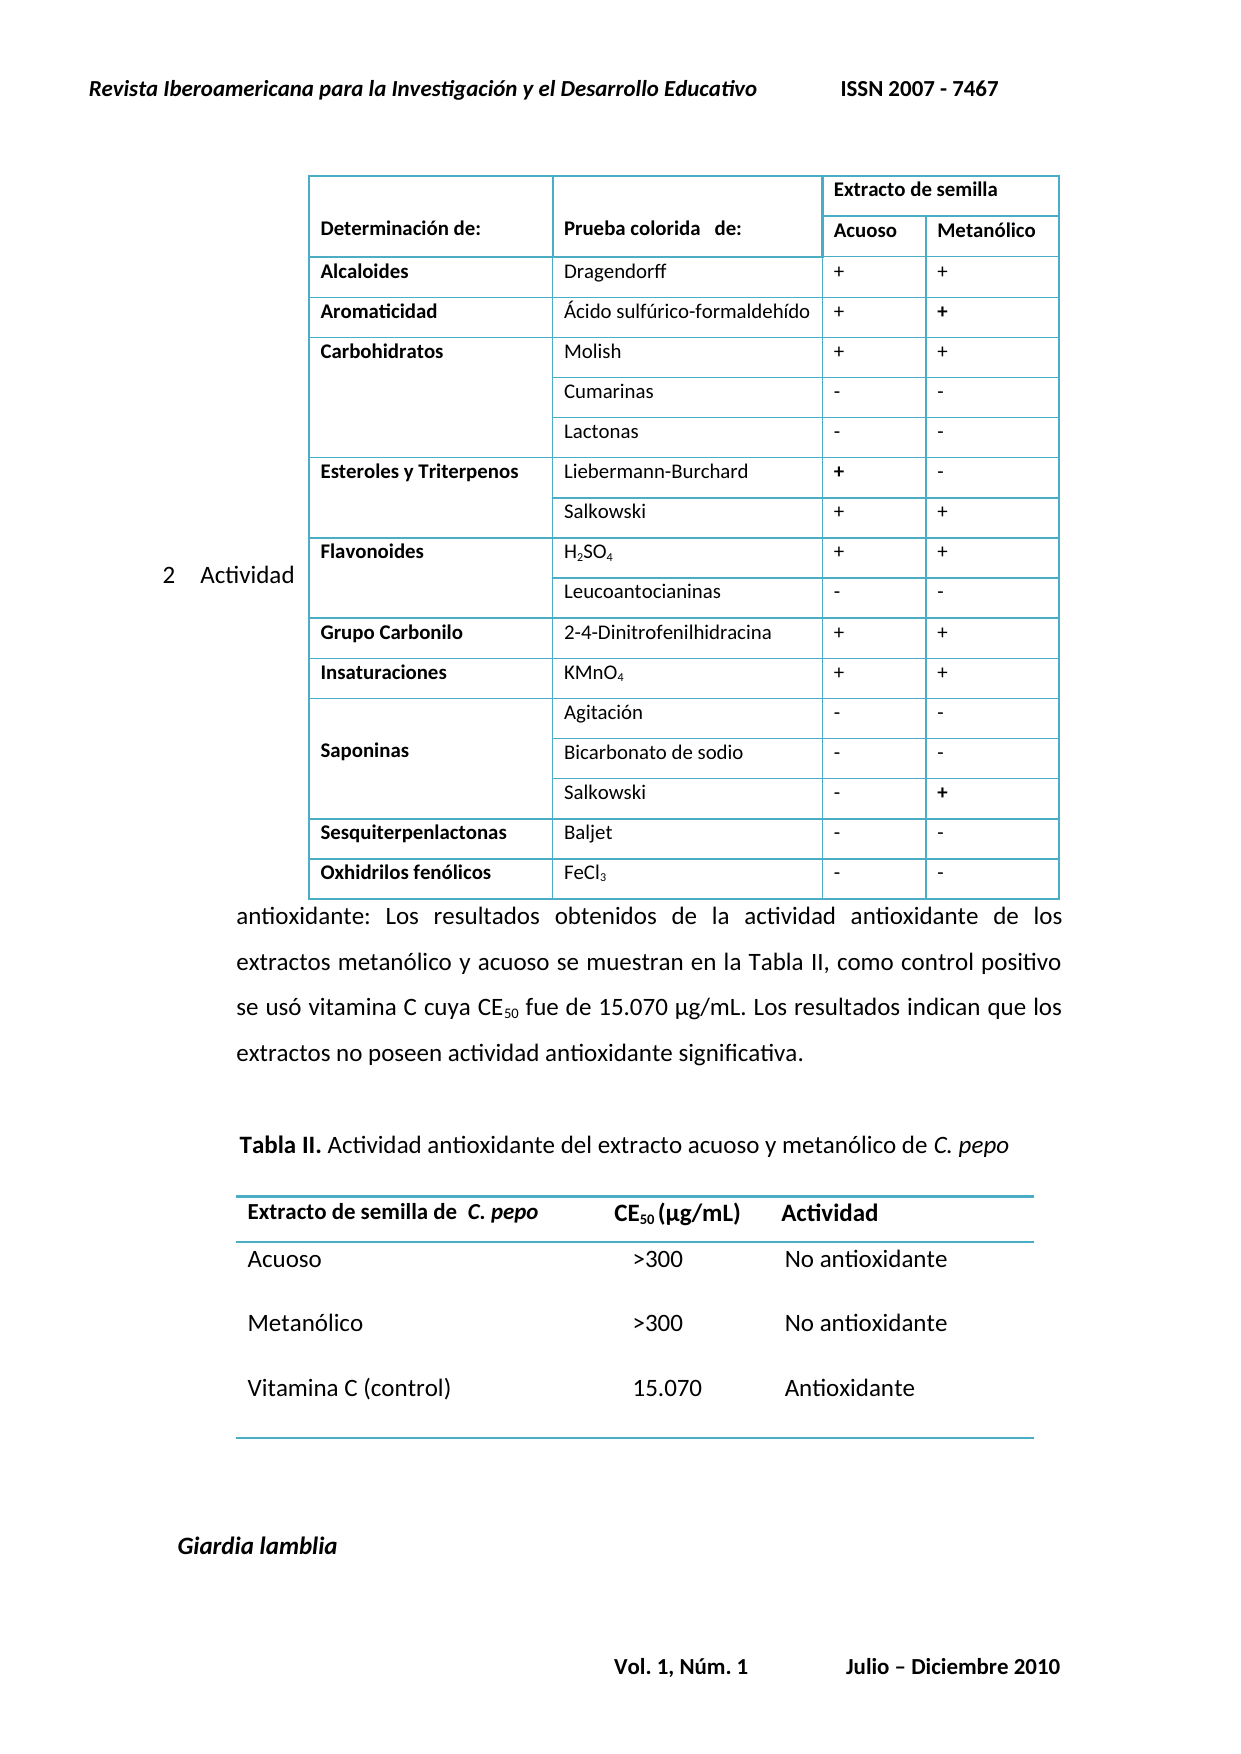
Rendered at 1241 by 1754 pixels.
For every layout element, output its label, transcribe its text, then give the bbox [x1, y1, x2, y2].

table_cell + [927, 298, 1058, 337]
list Tabla II. Actividad antioxidante del extracto acuoso y metanólico de C. pepo [177, 1129, 1063, 1159]
table_cell + [823, 539, 925, 577]
table_cell - [823, 699, 925, 738]
table_cell Acuoso [824, 217, 925, 256]
table_cell + [823, 499, 925, 537]
table_cell Metanólico [927, 217, 1058, 256]
table_cell - [927, 418, 1058, 457]
table_cell - [927, 458, 1058, 497]
table_cell Carbohidratos [310, 338, 552, 457]
table_cell Sesquiterpenlactonas [310, 820, 552, 858]
table_cell Lactonas [553, 418, 822, 457]
table_cell Cumarinas [553, 378, 822, 417]
table_cell - [823, 779, 925, 818]
table_cell + [823, 458, 925, 497]
table_cell Metanólico [236, 1308, 603, 1372]
table_cell Vitamina C (control) [236, 1372, 603, 1437]
table_cell + [927, 779, 1058, 818]
table_cell 2-4-Dinitrofenilhidracina [553, 619, 822, 657]
table_cell >300 [603, 1243, 770, 1308]
table_cell - [823, 579, 925, 617]
table_cell + [823, 659, 925, 697]
table_cell H2SO4 [553, 539, 822, 577]
table_cell 15.070 [603, 1372, 770, 1437]
table_cell + [927, 338, 1058, 377]
table_cell Flavonoides [310, 539, 552, 617]
table_cell Salkowski [553, 779, 822, 818]
table_cell Molish [553, 338, 822, 377]
table_cell + [927, 619, 1058, 657]
table_cell Aromaticidad [310, 298, 552, 337]
table_cell - [927, 579, 1058, 617]
table_cell - [823, 418, 925, 457]
table_cell Grupo Carbonilo [310, 619, 552, 657]
table_cell Insaturaciones [310, 659, 552, 697]
table_cell - [823, 378, 925, 417]
table_cell Salkowski [553, 499, 822, 537]
table_cell Ácido sulfúrico-formaldehído [553, 298, 822, 337]
table_cell Dragendorff [553, 258, 822, 296]
table_cell - [927, 739, 1058, 778]
table_cell - [927, 820, 1058, 858]
table_cell Antioxidante [770, 1372, 1033, 1437]
table_header Actividad [770, 1198, 1033, 1241]
table_header CE50 (µg/mL) [603, 1198, 770, 1241]
table_cell Leucoantocianinas [553, 579, 822, 617]
table_cell No antioxidante [770, 1243, 1033, 1308]
table_header Determinación de: [310, 177, 552, 256]
table_cell FeCl3 [553, 860, 822, 898]
table_cell + [927, 539, 1058, 577]
table_header Extracto de semilla de C. pepo [236, 1198, 603, 1241]
table_cell + [823, 257, 925, 296]
table_cell Baljet [553, 820, 822, 858]
table_cell Oxhidrilos fenólicos [310, 860, 552, 898]
table_cell Bicarbonato de sodio [553, 739, 822, 778]
table_cell >300 [603, 1308, 770, 1372]
table_cell + [927, 659, 1058, 697]
table_cell + [823, 619, 925, 657]
table_cell + [927, 499, 1058, 537]
table_cell - [927, 378, 1058, 417]
table_cell KMnO4 [553, 659, 822, 697]
list 2 Actividad antioxidante: Los resultados obtenidos de la actividad antioxidante de los extractos metanólico y acuoso se muestran en la Tabla II, como control positivo se usó vitamina C cuya CE50 fue de 15.070 μg/mL. Los resultados indican que los extractos no poseen actividad antioxidante significativa. [162, 559, 1063, 1068]
table_cell No antioxidante [770, 1308, 1033, 1372]
table_cell Agitación [553, 699, 822, 738]
table_cell - [823, 820, 925, 858]
table_cell - [823, 739, 925, 778]
table_cell Liebermann-Burchard [553, 458, 822, 497]
table_header Extracto de semilla [824, 177, 1058, 215]
table_cell Alcaloides [310, 258, 552, 296]
table_cell Acuoso [236, 1243, 603, 1308]
list Giardia lamblia [177, 1530, 1063, 1561]
table_cell + [927, 257, 1058, 296]
table_cell + [823, 298, 925, 337]
table_cell - [927, 699, 1058, 738]
table_cell - [823, 860, 925, 898]
table_cell Saponinas [310, 699, 552, 818]
table_cell Esteroles y Triterpenos [310, 458, 552, 537]
table_cell + [823, 338, 925, 377]
table_header Prueba colorida de: [554, 177, 821, 256]
table_cell - [927, 860, 1058, 898]
